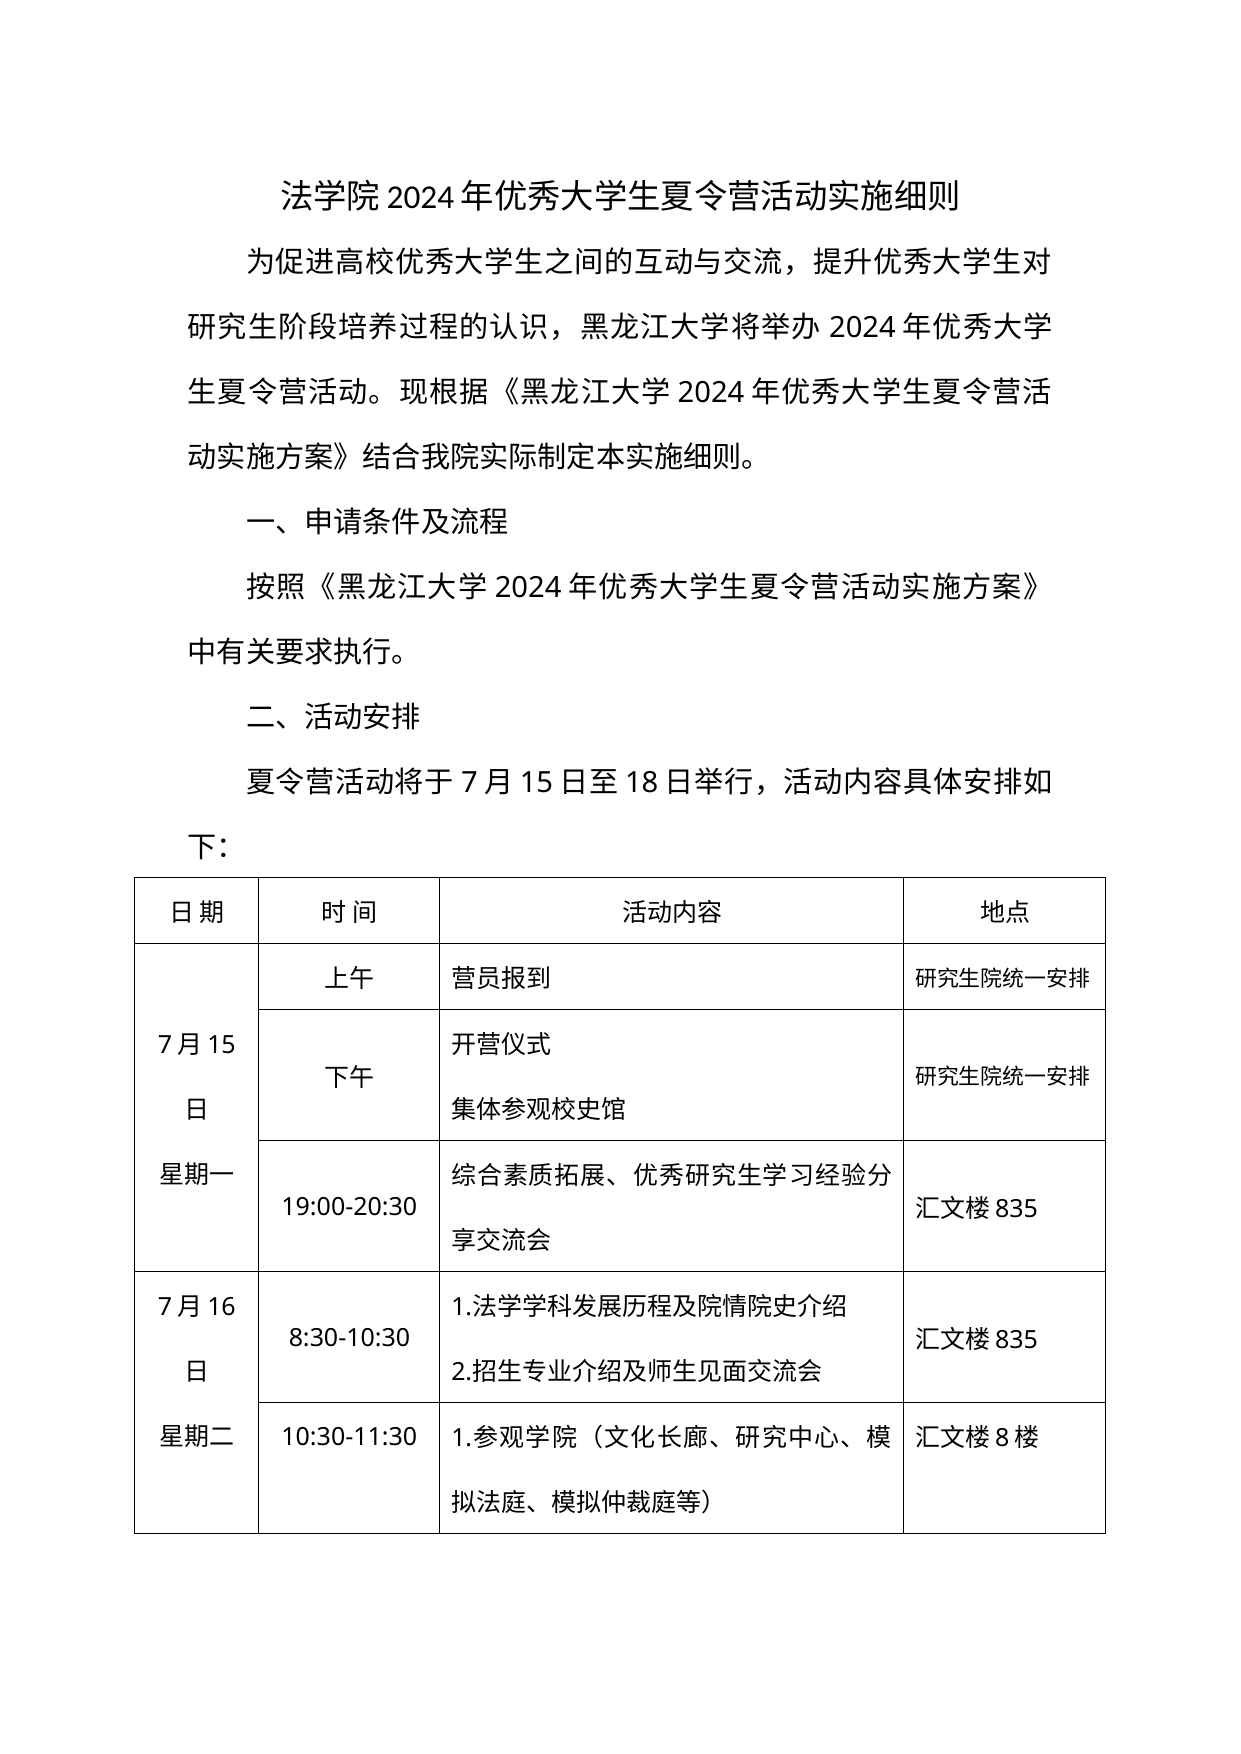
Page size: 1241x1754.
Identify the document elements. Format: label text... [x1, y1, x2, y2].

list 一、申请条件及流程 [187, 487, 1053, 552]
text 法学院2024年优秀大学生夏令营活动实施细则 [187, 162, 1053, 227]
table_cell 营员报到 [440, 944, 903, 1009]
text 夏令营活动将于7月15日至18日举行，活动内容具体安排如下： [187, 747, 1053, 877]
table_header 时 间 [259, 878, 439, 943]
table_header 日 期 [135, 878, 258, 943]
table_cell 下午 [259, 1010, 439, 1140]
table_header 活动内容 [440, 878, 903, 943]
table_cell 1.法学学科发展历程及院情院史介绍 2.招生专业介绍及师生见面交流会 [440, 1272, 903, 1402]
table_cell 汇文楼8楼 [904, 1403, 1105, 1533]
table_cell 7月16日 星期二 [135, 1272, 258, 1533]
table_cell 综合素质拓展、优秀研究生学习经验分享交流会 [440, 1141, 903, 1271]
table_cell 10:30-11:30 [259, 1403, 439, 1533]
table_cell 开营仪式 集体参观校史馆 [440, 1010, 903, 1140]
table_cell 7月15日 星期一 [135, 944, 258, 1271]
table_cell 汇文楼835 [904, 1272, 1105, 1402]
table_header 地点 [904, 878, 1105, 943]
table_cell 上午 [259, 944, 439, 1009]
table_cell 19:00-20:30 [259, 1141, 439, 1271]
list 二、活动安排 [187, 682, 1053, 747]
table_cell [440, 1403, 903, 1533]
list 按照《黑龙江大学2024年优秀大学生夏令营活动实施方案》中有关要求执行。 [187, 552, 1053, 682]
table_cell 研究生院统一安排 [904, 1010, 1105, 1140]
table_cell 研究生院统一安排 [904, 944, 1105, 1009]
table_cell 汇文楼835 [904, 1141, 1105, 1271]
text 为促进高校优秀大学生之间的互动与交流，提升优秀大学生对研究生阶段培养过程的认识，黑龙江大学将举办2024年优秀大学生夏令营活动。现根据《黑龙江大学2024年优秀大学生夏令营活动实施方案》结合我院实际制定本实施细则。 [187, 227, 1053, 487]
table_cell 8:30-10:30 [259, 1272, 439, 1402]
